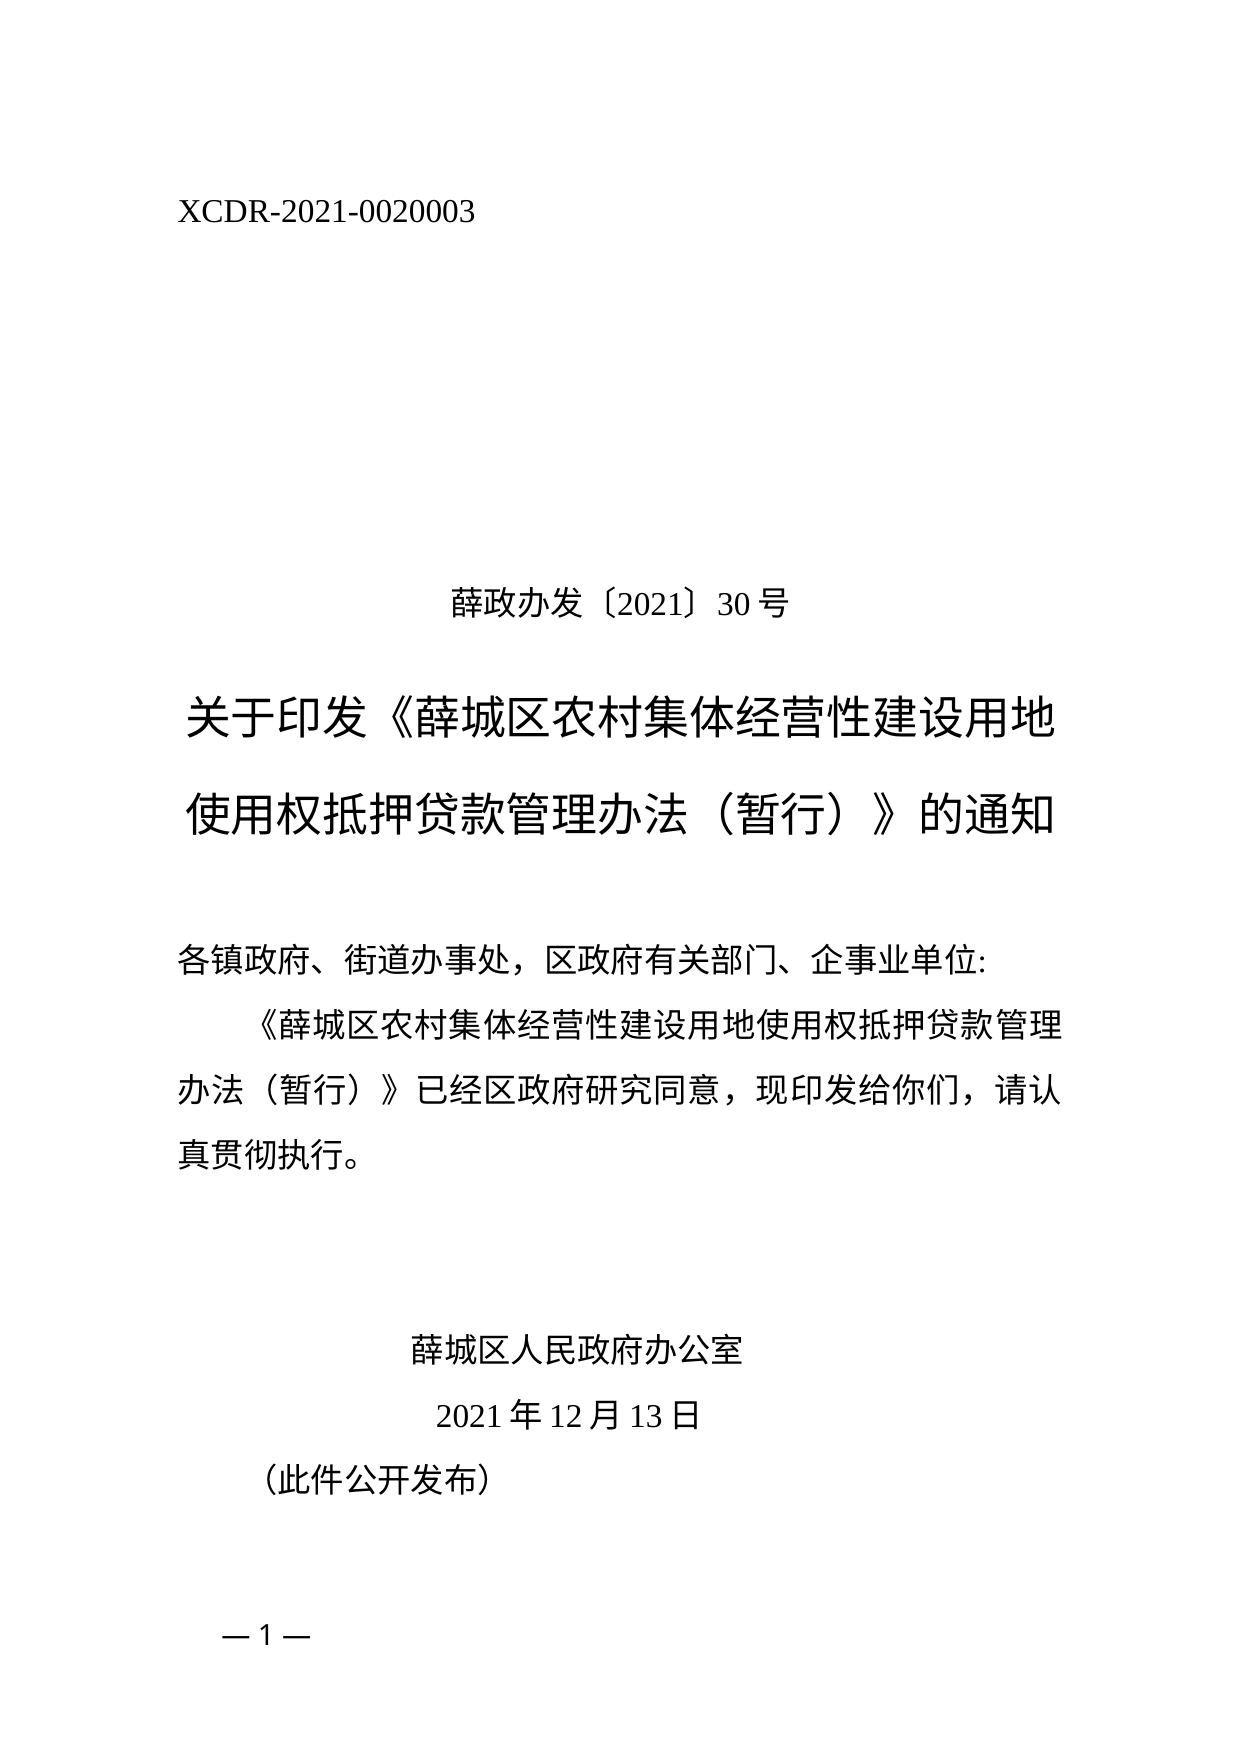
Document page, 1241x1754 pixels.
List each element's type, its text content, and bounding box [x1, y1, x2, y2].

text 薛城区人民政府办公室 [177, 1316, 1063, 1381]
text 薛政办发〔2021〕30号 [177, 568, 1063, 633]
text （此件公开发布） [177, 1446, 1063, 1511]
text 关于印发《薛城区农村集体经营性建设用地使用权抵押贷款管理办法（暂行）》的通知 [177, 666, 1063, 861]
text XCDR-2021-0020003 [177, 178, 1063, 243]
text 各镇政府、街道办事处，区政府有关部门、企事业单位: [177, 926, 1063, 991]
text 2021年12月13日 [177, 1381, 1063, 1446]
text 《薛城区农村集体经营性建设用地使用权抵押贷款管理办法（暂行）》已经区政府研究同意，现印发给你们，请认真贯彻执行。 [177, 991, 1063, 1186]
